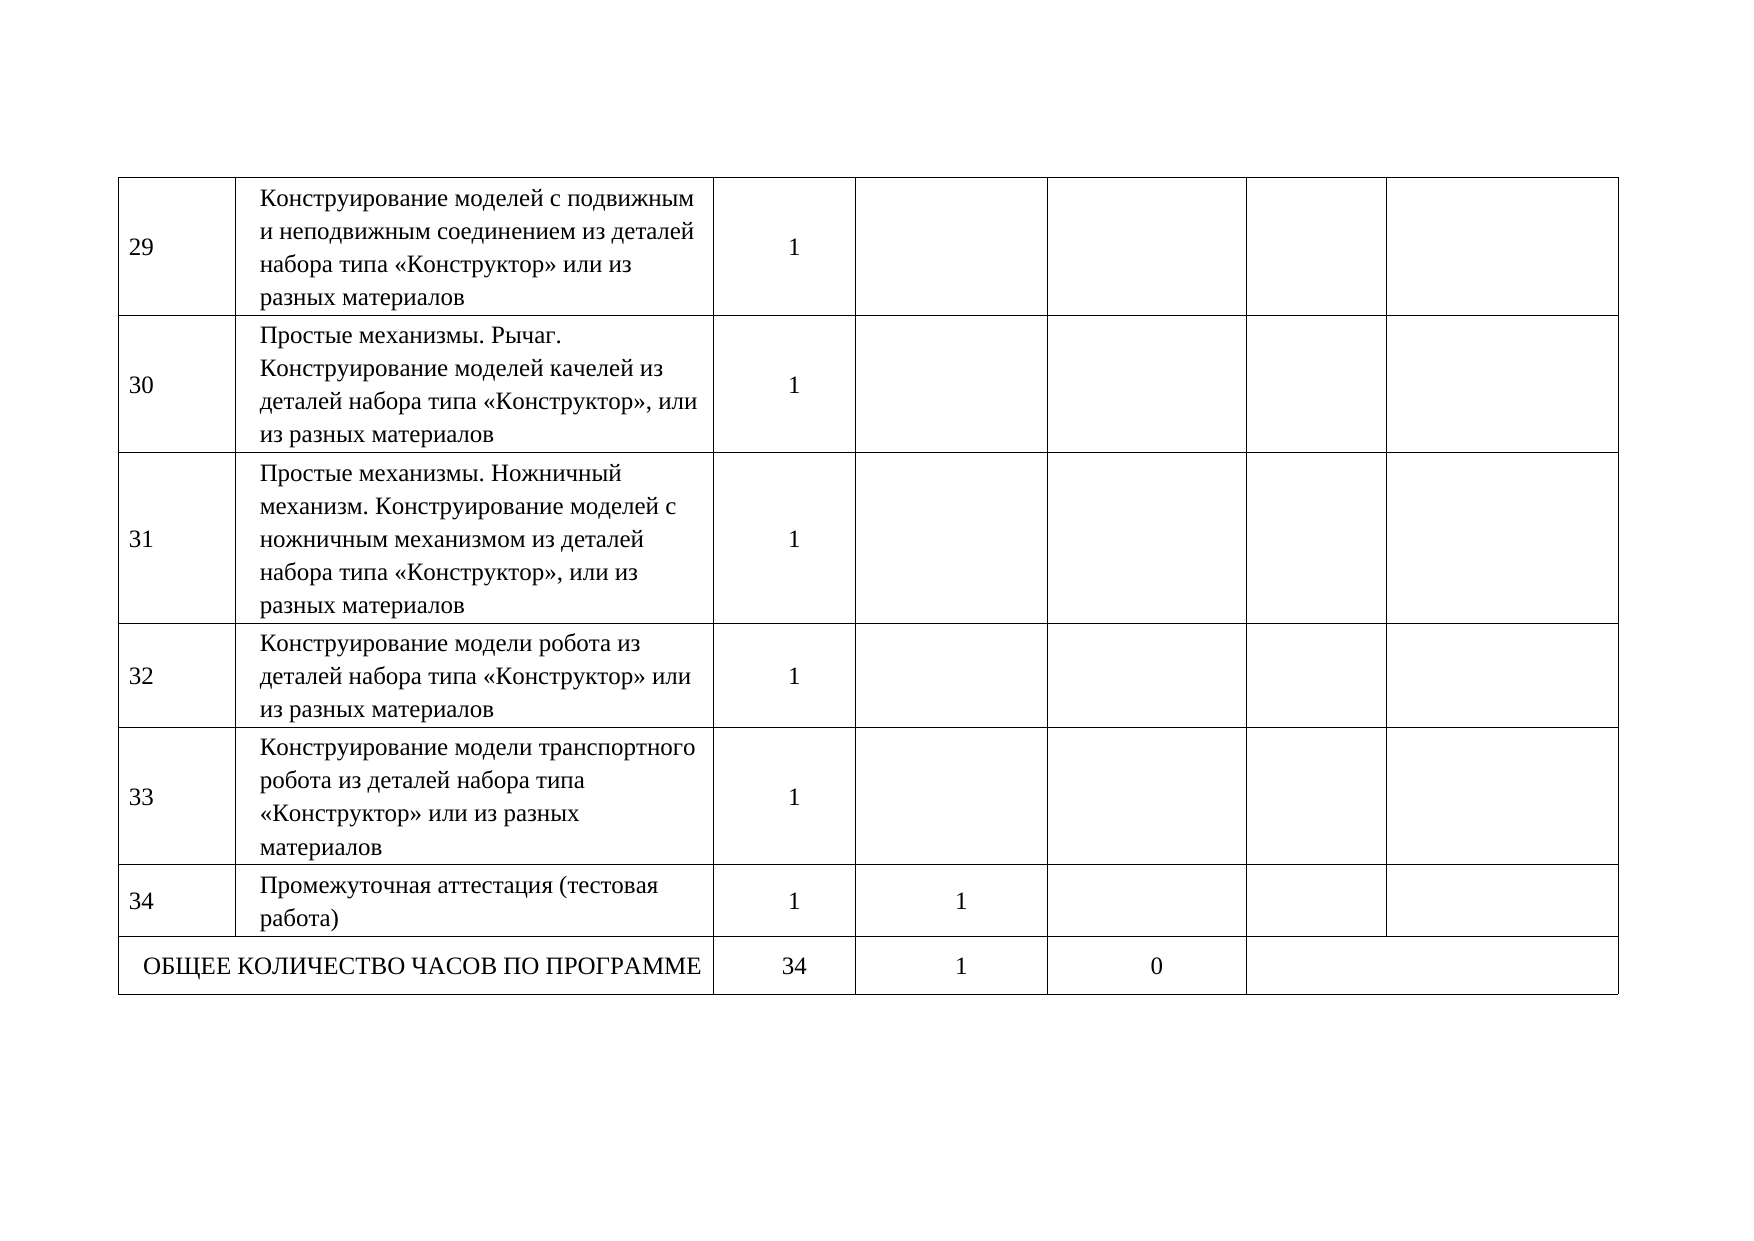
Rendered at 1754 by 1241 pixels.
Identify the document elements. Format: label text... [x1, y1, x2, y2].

table_cell [1387, 624, 1618, 727]
table_cell 1 [714, 865, 855, 936]
table_cell [1048, 865, 1246, 936]
table_cell 1 [856, 865, 1047, 936]
table_cell [1387, 178, 1618, 314]
table_cell [1387, 865, 1618, 936]
table_cell 1 [714, 453, 855, 622]
table_cell [1387, 453, 1618, 622]
table_cell 1 [714, 178, 855, 314]
table_cell [1387, 728, 1618, 864]
table_cell [1387, 316, 1618, 452]
table_cell Простые механизмы. Ножничный механизм. Конструирование моделей с ножничным механизмом из деталей набора типа «Конструктор», или из разных материалов [236, 453, 713, 622]
table_cell [856, 316, 1047, 452]
table_cell 0 [1048, 937, 1246, 994]
table_cell 33 [119, 728, 235, 864]
table_cell 30 [119, 316, 235, 452]
table_cell [1247, 316, 1386, 452]
table_cell Простые механизмы. Рычаг. Конструирование моделей качелей из деталей набора типа «Конструктор», или из разных материалов [236, 316, 713, 452]
table_cell [856, 178, 1047, 314]
table_cell [1247, 453, 1386, 622]
table_cell [1048, 453, 1246, 622]
table_cell [1247, 728, 1386, 864]
table_cell [1247, 178, 1386, 314]
table_cell [1048, 178, 1246, 314]
table_cell 29 [119, 178, 235, 314]
table_cell 1 [714, 728, 855, 864]
table_cell 34 [119, 865, 235, 936]
table_cell [1247, 937, 1618, 994]
table_cell [1048, 316, 1246, 452]
table_cell 1 [856, 937, 1047, 994]
table_cell [856, 624, 1047, 727]
table_cell 1 [714, 624, 855, 727]
table_cell [1247, 624, 1386, 727]
table_cell Конструирование модели транспортного робота из деталей набора типа «Конструктор» или из разных материалов [236, 728, 713, 864]
table_cell Конструирование моделей с подвижным и неподвижным соединением из деталей набора типа «Конструктор» или из разных материалов [236, 178, 713, 314]
table_cell 1 [714, 316, 855, 452]
table_cell Конструирование модели робота из деталей набора типа «Конструктор» или из разных материалов [236, 624, 713, 727]
table_cell [1048, 728, 1246, 864]
table_cell Промежуточная аттестация (тестовая работа) [236, 865, 713, 936]
table_cell 34 [714, 937, 855, 994]
table_cell 31 [119, 453, 235, 622]
table_cell [1247, 865, 1386, 936]
table_cell 32 [119, 624, 235, 727]
table_cell [856, 728, 1047, 864]
table_cell [856, 453, 1047, 622]
table_cell ОБЩЕЕ КОЛИЧЕСТВО ЧАСОВ ПО ПРОГРАММЕ [119, 937, 713, 994]
table_cell [1048, 624, 1246, 727]
